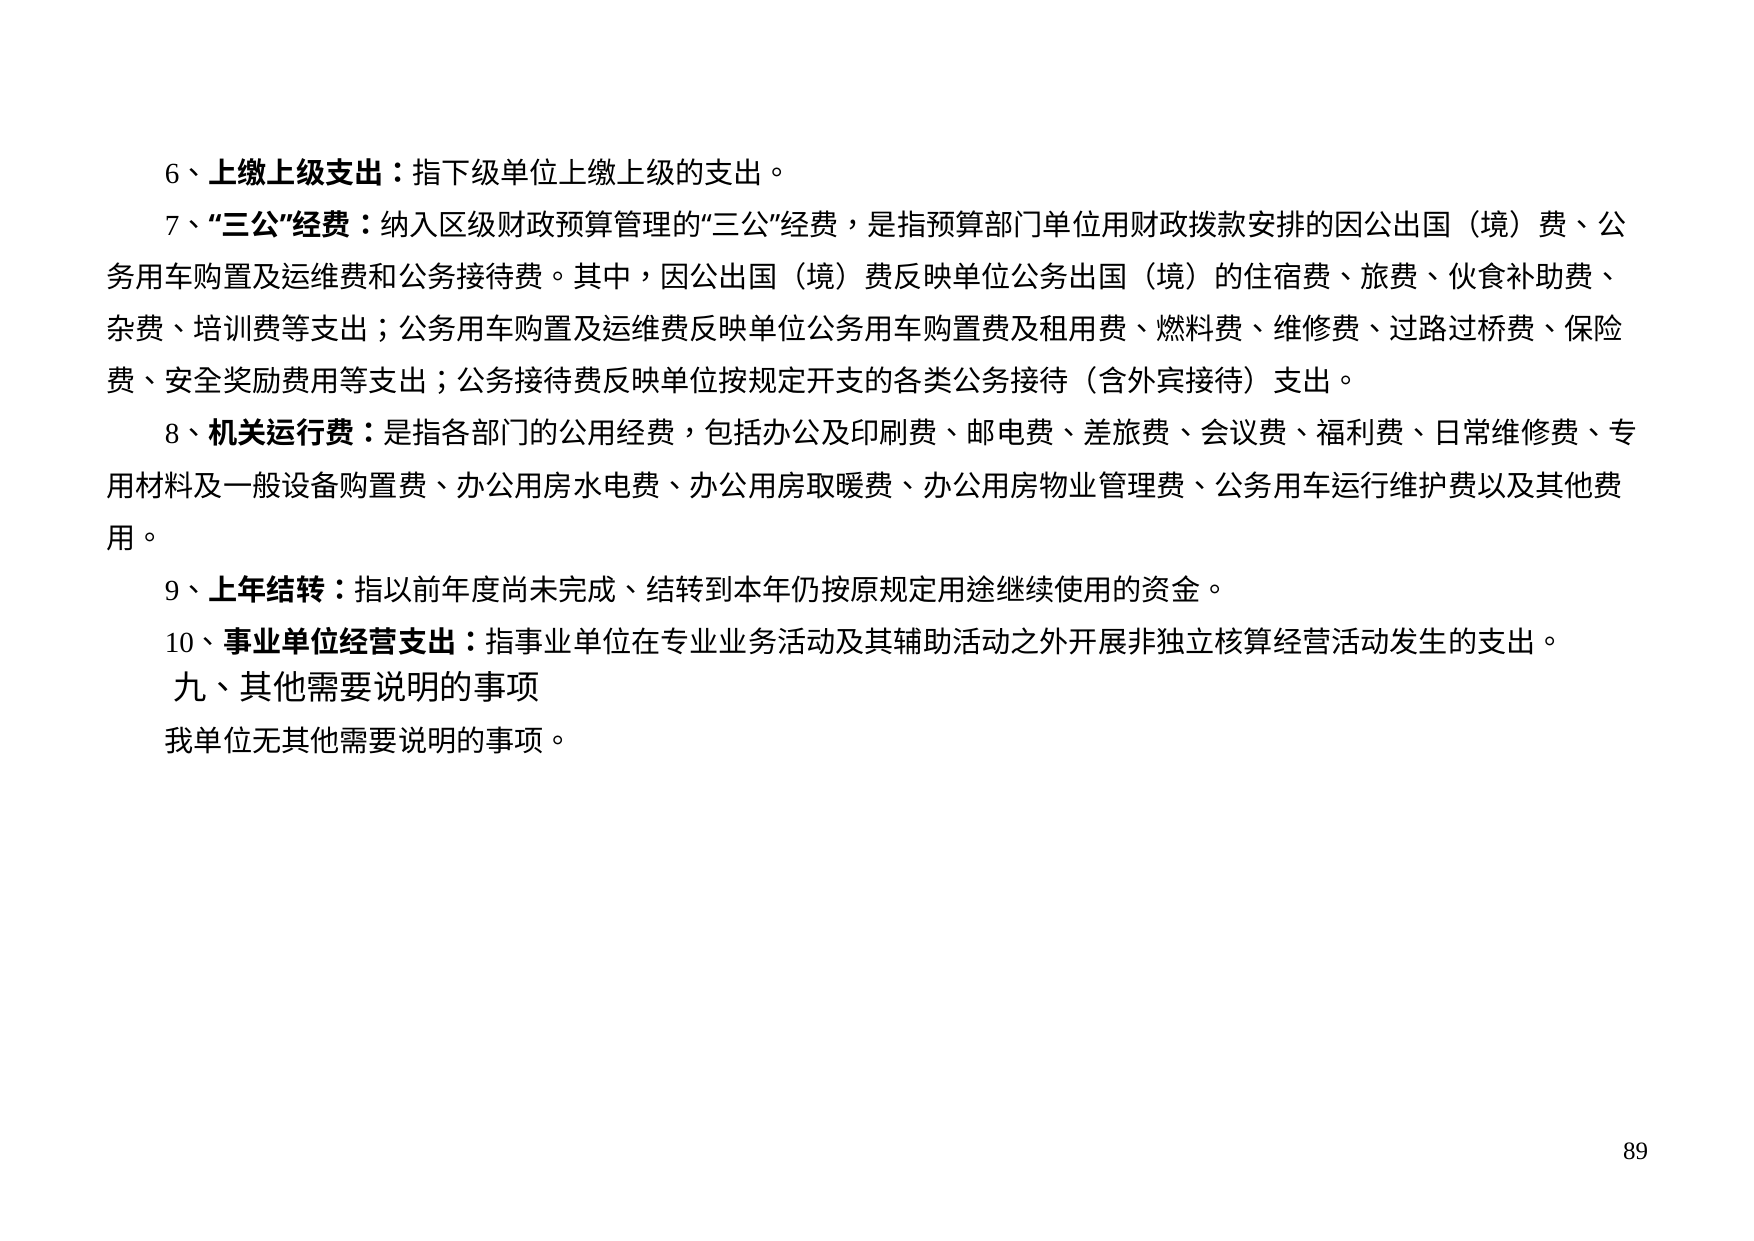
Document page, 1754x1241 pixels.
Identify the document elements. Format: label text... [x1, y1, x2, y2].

text 10、事业单位经营支出：指事业单位在专业业务活动及其辅助活动之外开展非独立核算经营活动发生的支出。 [106, 611, 1648, 663]
text 我单位无其他需要说明的事项。 [106, 710, 1648, 762]
text 8、机关运行费：是指各部门的公用经费，包括办公及印刷费、邮电费、差旅费、会议费、福利费、日常维修费、专用材料及一般设备购置费、办公用房水电费、办公用房取暖费、办公用房物业管理费、公务用车运行维护费以及其他费用。 [106, 402, 1648, 558]
text 7、“三公”经费：纳入区级财政预算管理的“三公”经费，是指预算部门单位用财政拨款安排的因公出国（境）费、公务用车购置及运维费和公务接待费。其中，因公出国（境）费反映单位公务出国（境）的住宿费、旅费、伙食补助费、杂费、培训费等支出；公务用车购置及运维费反映单位公务用车购置费及租用费、燃料费、维修费、过路过桥费、保险费、安全奖励费用等支出；公务接待费反映单位按规定开支的各类公务接待（含外宾接待）支出。 [106, 194, 1648, 402]
text 9、上年结转：指以前年度尚未完成、结转到本年仍按原规定用途继续使用的资金。 [106, 558, 1648, 611]
text 6、上缴上级支出：指下级单位上缴上级的支出。 [106, 142, 1648, 194]
text 九、其他需要说明的事项 [106, 664, 1648, 709]
